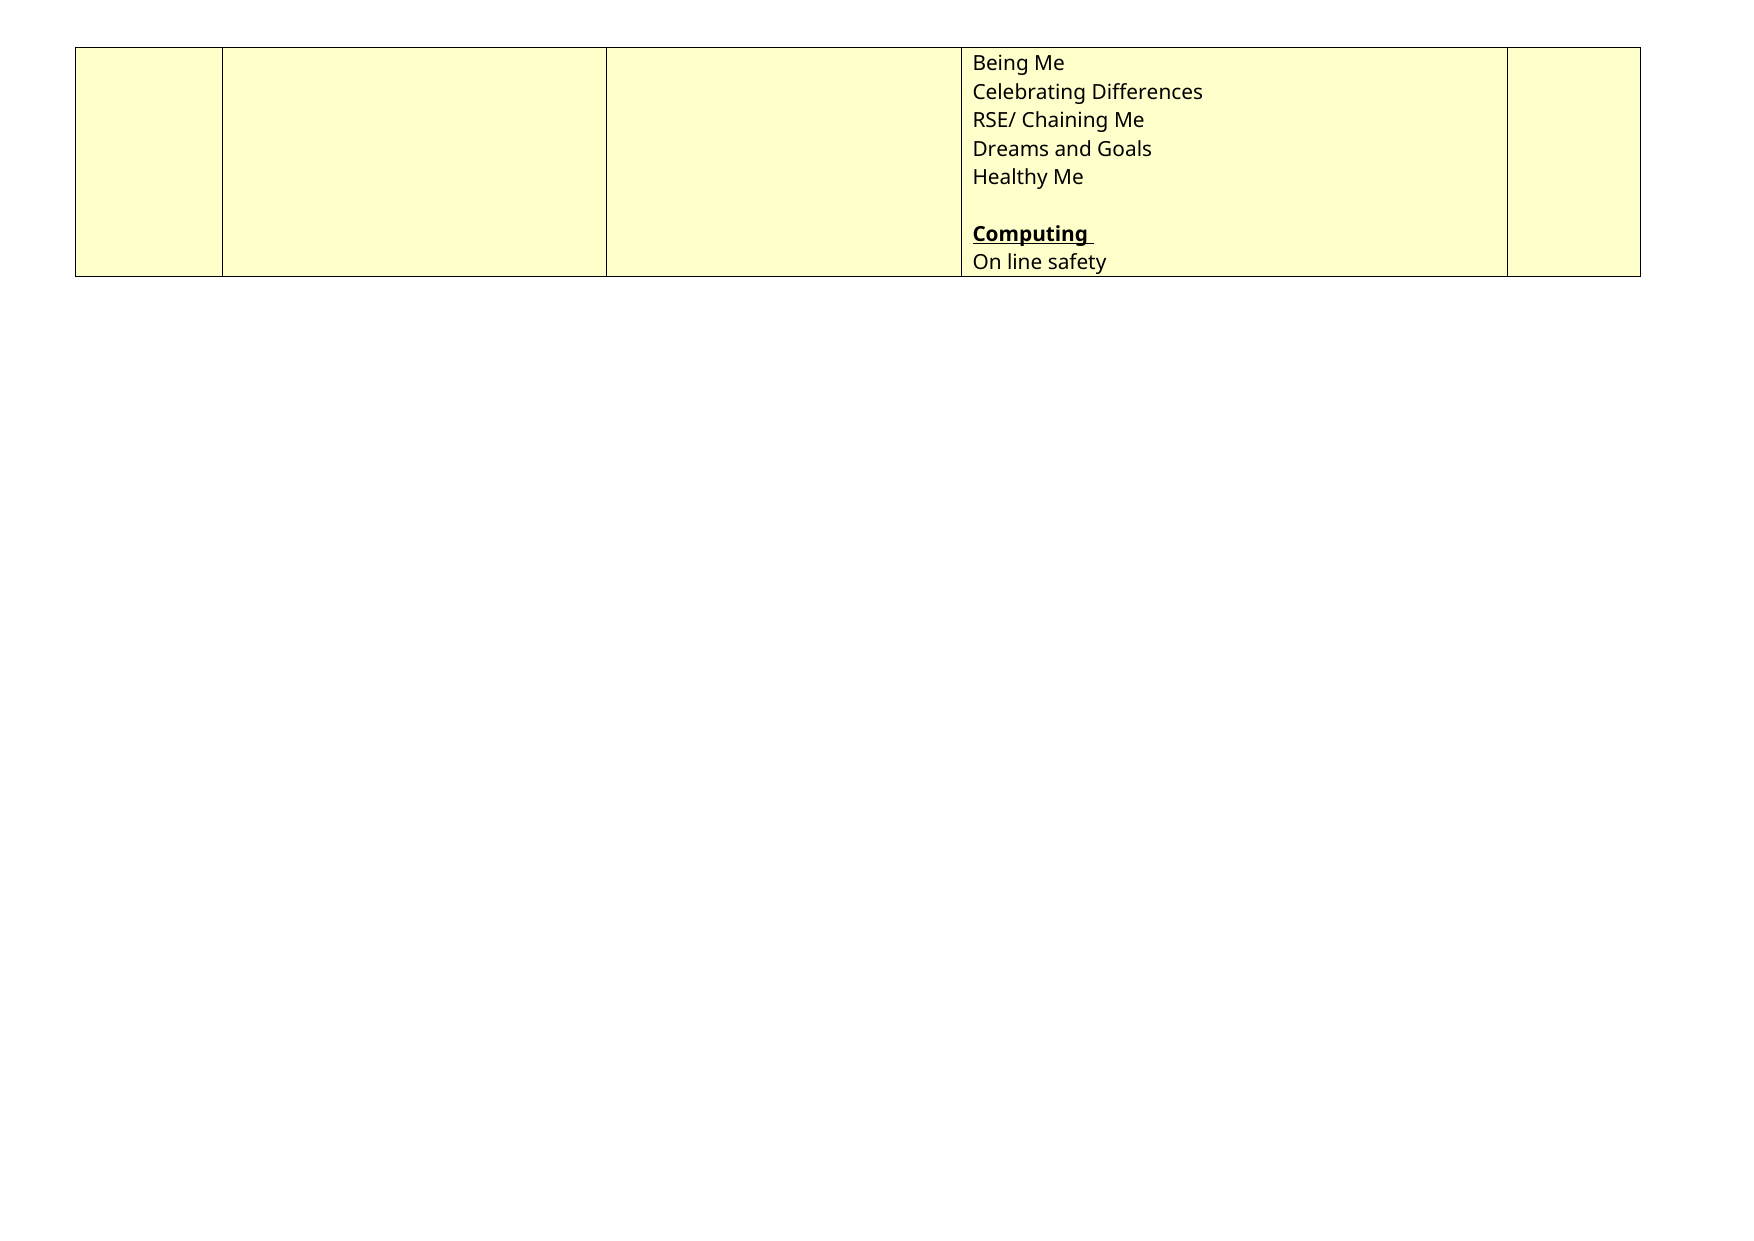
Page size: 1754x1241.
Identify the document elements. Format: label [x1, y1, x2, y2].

table_cell [1508, 48, 1640, 276]
table_cell [607, 48, 961, 276]
table_cell [962, 48, 1507, 276]
table_cell [223, 48, 606, 276]
table_cell [76, 48, 222, 276]
